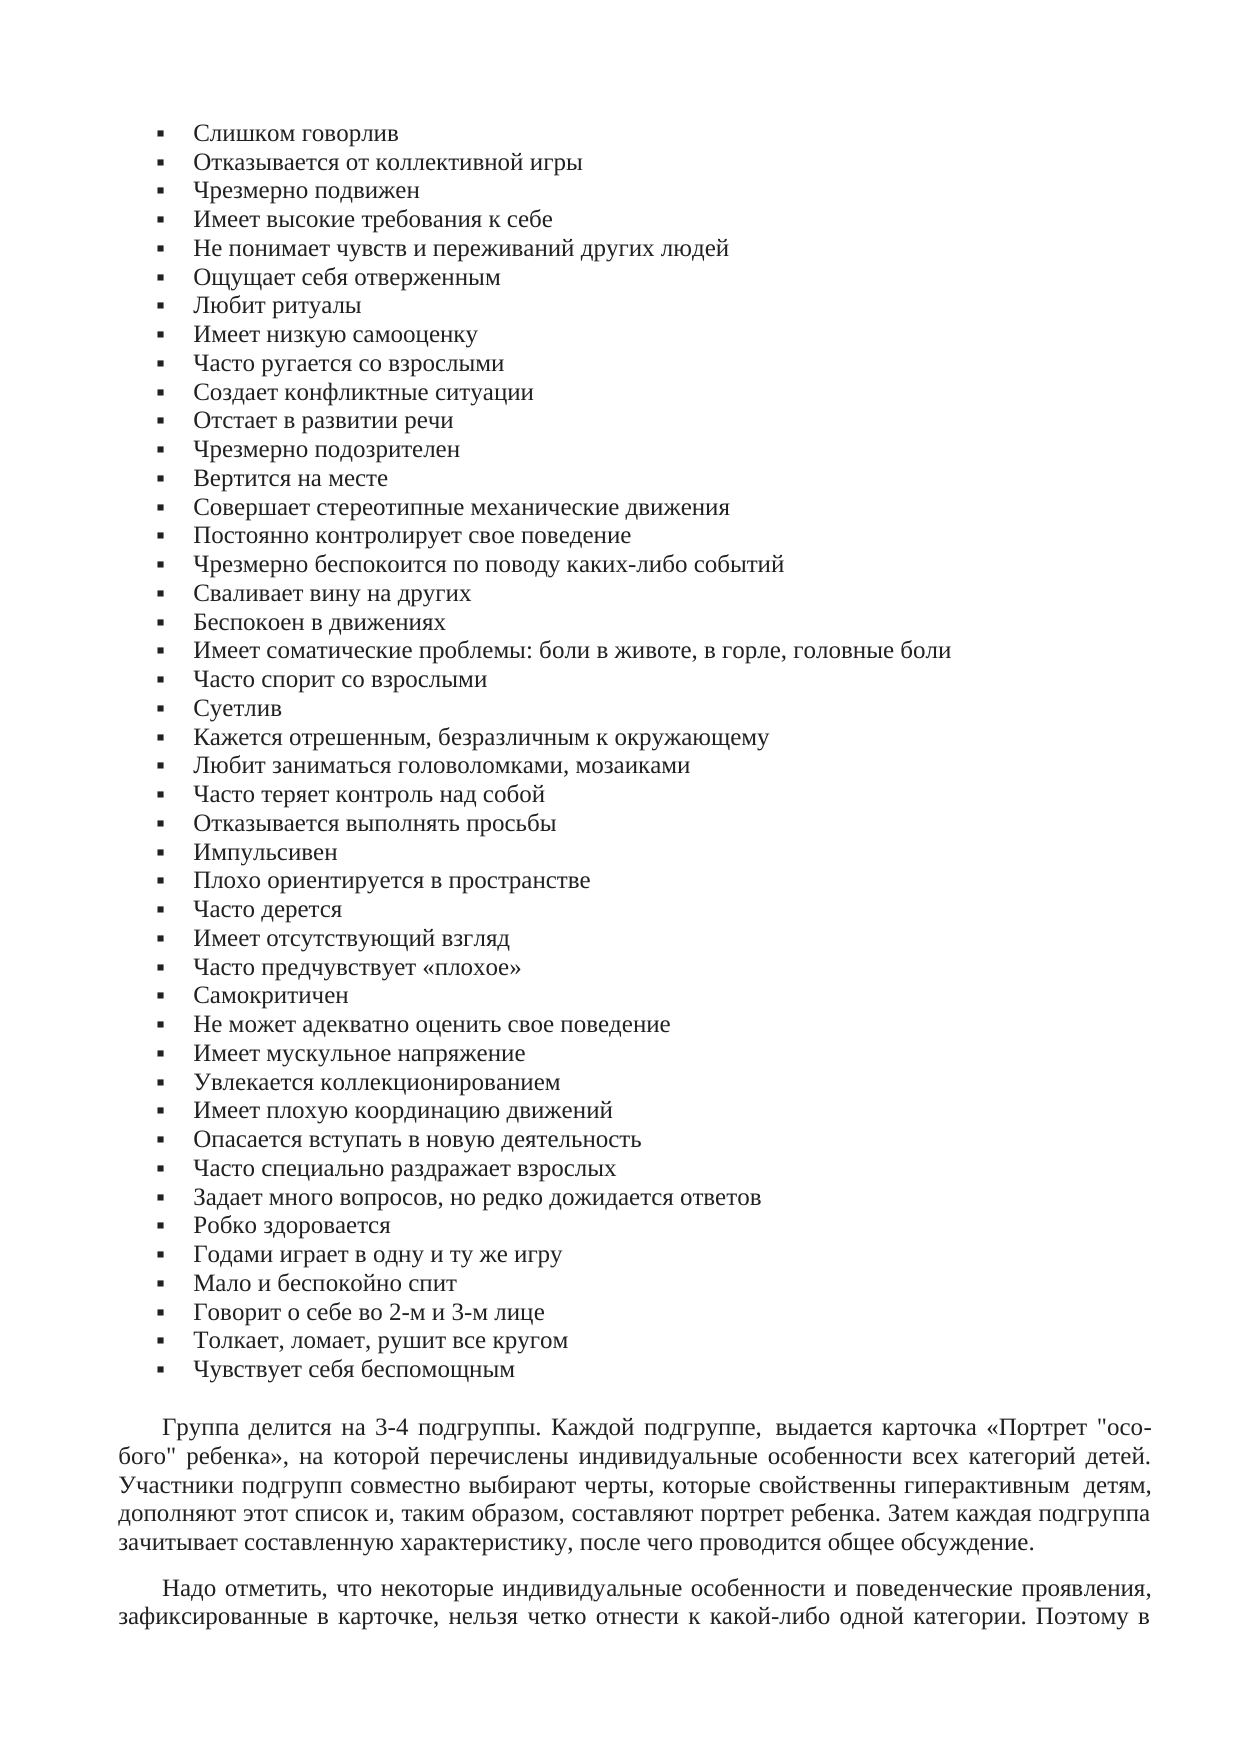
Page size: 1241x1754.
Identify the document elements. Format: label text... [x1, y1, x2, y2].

list Чувствует себя беспомощным [156, 1354, 1152, 1383]
list Часто теряет контроль над собой [156, 779, 1152, 808]
list Чрезмерно подозрителен [156, 434, 1152, 463]
list Не может адекватно оценить свое поведение [156, 1009, 1152, 1038]
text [118, 1573, 1152, 1630]
list Ощущает себя отверженным [156, 262, 1152, 291]
list Часто ругается со взрослыми [156, 348, 1152, 377]
list Чрезмерно подвижен [156, 176, 1152, 204]
list Не понимает чувств и переживаний других людей [156, 233, 1152, 262]
list Отказывается выполнять просьбы [156, 808, 1152, 837]
list Создает конфликтные ситуации [156, 377, 1152, 406]
list Часто дерется [156, 894, 1152, 923]
list Суетлив [156, 693, 1152, 722]
list Годами играет в одну и ту же игру [156, 1239, 1152, 1268]
list Отказывается от коллективной игры [156, 147, 1152, 176]
list Отстает в развитии речи [156, 406, 1152, 434]
list Плохо ориентируется в пространстве [156, 866, 1152, 894]
list Любит заниматься головоломками, мозаиками [156, 751, 1152, 779]
list Чрезмерно беспокоится по поводу каких-либо событий [156, 549, 1152, 578]
list Любит ритуалы [156, 291, 1152, 319]
list Имеет плохую координацию движений [156, 1096, 1152, 1124]
list Имеет высокие требования к себе [156, 204, 1152, 233]
list Сваливает вину на других [156, 578, 1152, 607]
list Постоянно контролирует свое поведение [156, 521, 1152, 549]
list Совершает стереотипные механические движения [156, 492, 1152, 521]
list Робко здоровается [156, 1211, 1152, 1239]
list Кажется отрешенным, безразличным к окружающему [156, 722, 1152, 751]
list Самокритичен [156, 981, 1152, 1009]
list Слишком говорлив [156, 118, 1152, 147]
list Имеет мускульное напряжение [156, 1038, 1152, 1067]
list Часто спорит со взрослыми [156, 664, 1152, 693]
list Имеет соматические проблемы: боли в животе, в горле, головные боли [156, 636, 1152, 664]
list Вертится на месте [156, 463, 1152, 492]
list Беспокоен в движениях [156, 607, 1152, 636]
text Группа делится на 3-4 подгруппы. Каждой подгруппе, выдается карточка «Портрет "особого" ребенка», на которой перечислены индивидуальные особенности всех категорий детей. Участники подгрупп совместно выбирают черты, которые свойственны гиперактивным детям, дополняют этот список и, таким образом, составляют портрет ребенка. Затем каждая подгруппа зачитывает составленную характеристику, после чего проводится общее обсуждение. [118, 1412, 1152, 1556]
list Часто специально раздражает взрослых [156, 1153, 1152, 1182]
list Имеет низкую самооценку [156, 319, 1152, 348]
list Говорит о себе во 2-м и 3-м лице [156, 1297, 1152, 1326]
list Импульсивен [156, 837, 1152, 866]
list Мало и беспокойно спит [156, 1268, 1152, 1297]
list Имеет отсутствующий взгляд [156, 923, 1152, 952]
list Увлекается коллекционированием [156, 1067, 1152, 1096]
list Задает много вопросов, но редко дожидается ответов [156, 1182, 1152, 1211]
list Толкает, ломает, рушит все кругом [156, 1326, 1152, 1354]
list Опасается вступать в новую деятельность [156, 1124, 1152, 1153]
list Часто предчувствует «плохое» [156, 952, 1152, 981]
